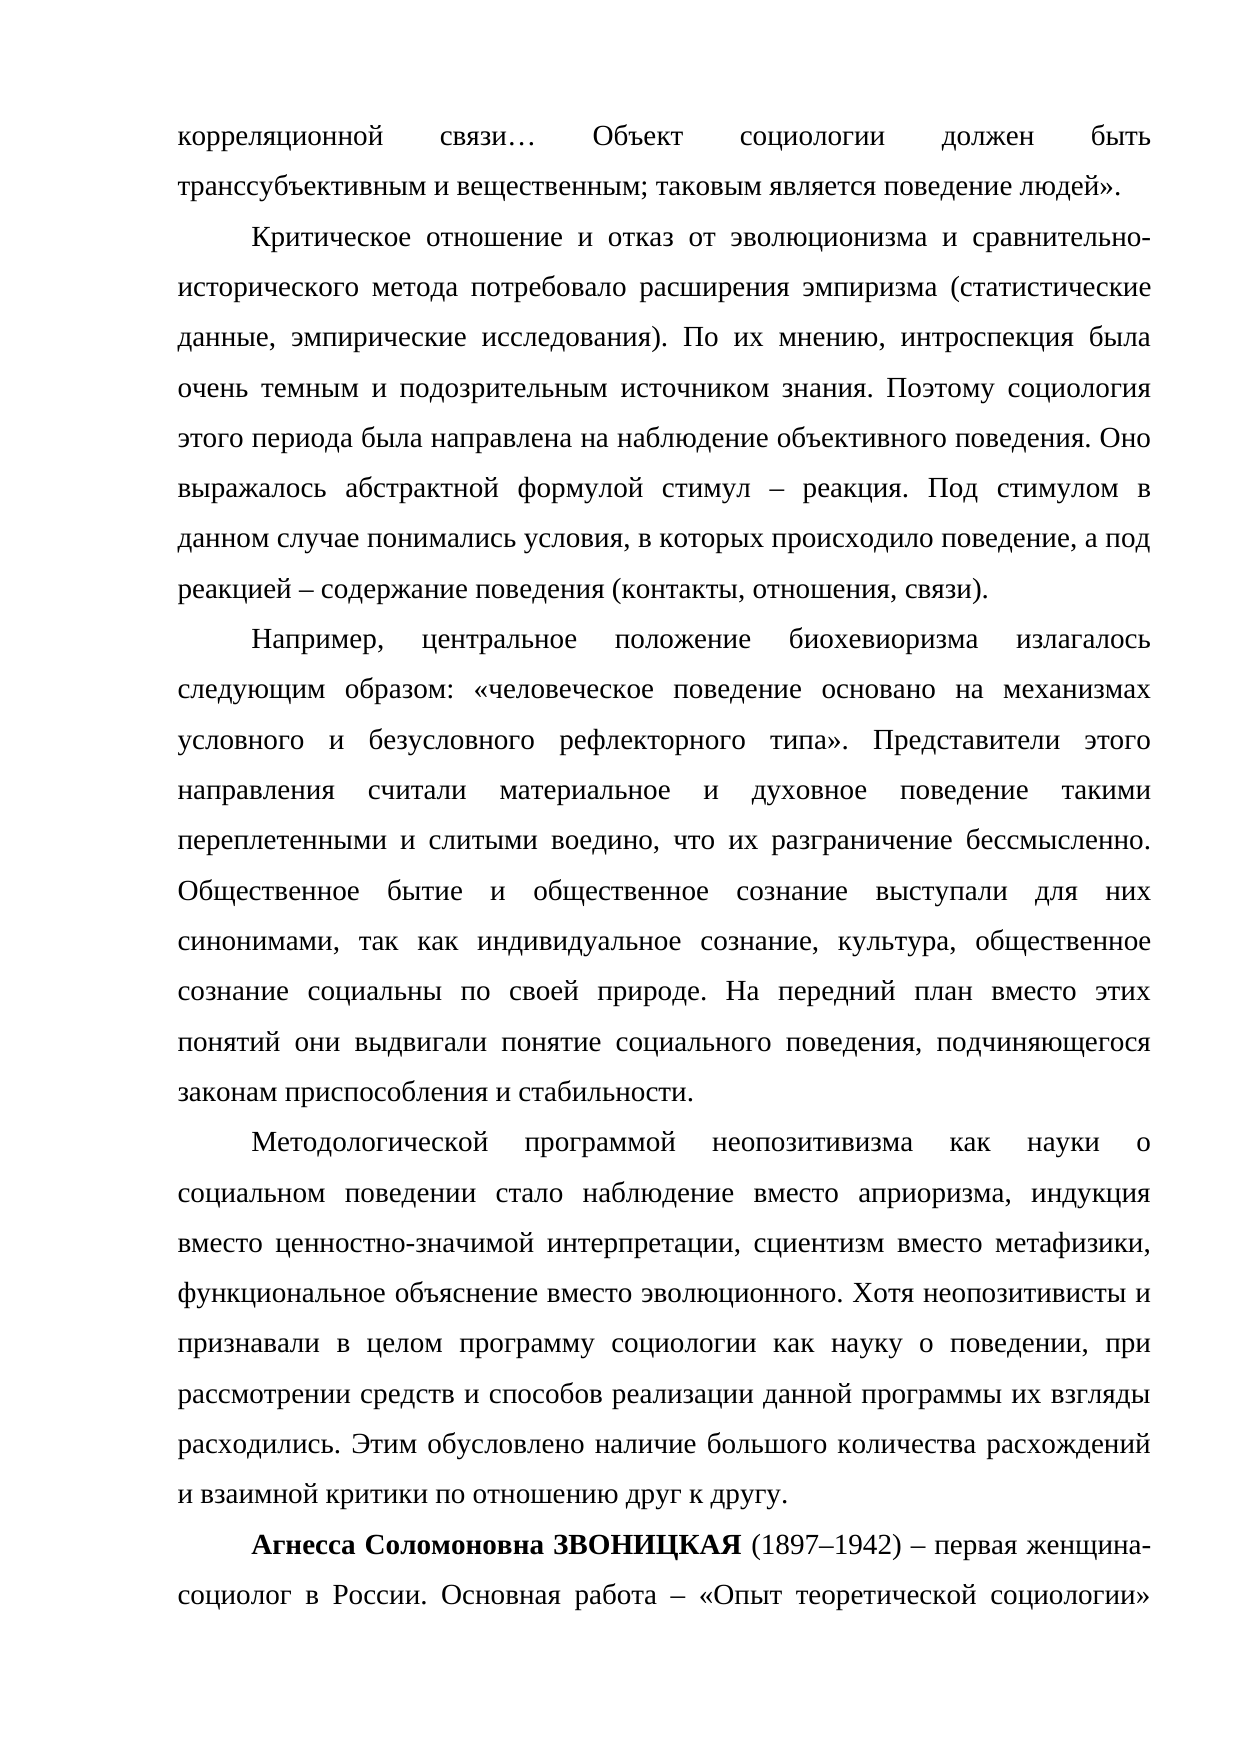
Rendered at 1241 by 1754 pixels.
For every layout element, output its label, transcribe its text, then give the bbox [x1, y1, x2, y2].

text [177, 1527, 1152, 1611]
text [177, 118, 1152, 202]
text Например, центральное положение биохевиоризма излагалось следующим образом: «человеческое поведение основано на механизмах условного и безусловного рефлекторного типа». Представители этого направления считали материальное и духовное поведение такими переплетенными и слитыми воедино, что их разграничение бессмысленно. Общественное бытие и общественное сознание выступали для них синонимами, так как индивидуальное сознание, культура, общественное сознание социальны по своей природе. На передний план вместо этих понятий они выдвигали понятие социального поведения, подчиняющегося законам приспособления и стабильности. [177, 621, 1152, 1108]
text Методологической программой неопозитивизма как науки о социальном поведении стало наблюдение вместо априоризма, индукция вместо ценностно-значимой интерпретации, сциентизм вместо метафизики, функциональное объяснение вместо эволюционного. Хотя неопозитивисты и признавали в целом программу социологии как науку о поведении, при рассмотрении средств и способов реализации данной программы их взгляды расходились. Этим обусловлено наличие большого количества расхождений и взаимной критики по отношению друг к другу. [177, 1124, 1152, 1510]
text Критическое отношение и отказ от эволюционизма и сравнительно-исторического метода потребовало расширения эмпиризма (статистические данные, эмпирические исследования). По их мнению, интроспекция была очень темным и подозрительным источником знания. Поэтому социология этого периода была направлена на наблюдение объективного поведения. Оно выражалось абстрактной формулой стимул – реакция. Под стимулом в данном случае понимались условия, в которых происходило поведение, а под реакцией – содержание поведения (контакты, отношения, связи). [177, 219, 1152, 604]
